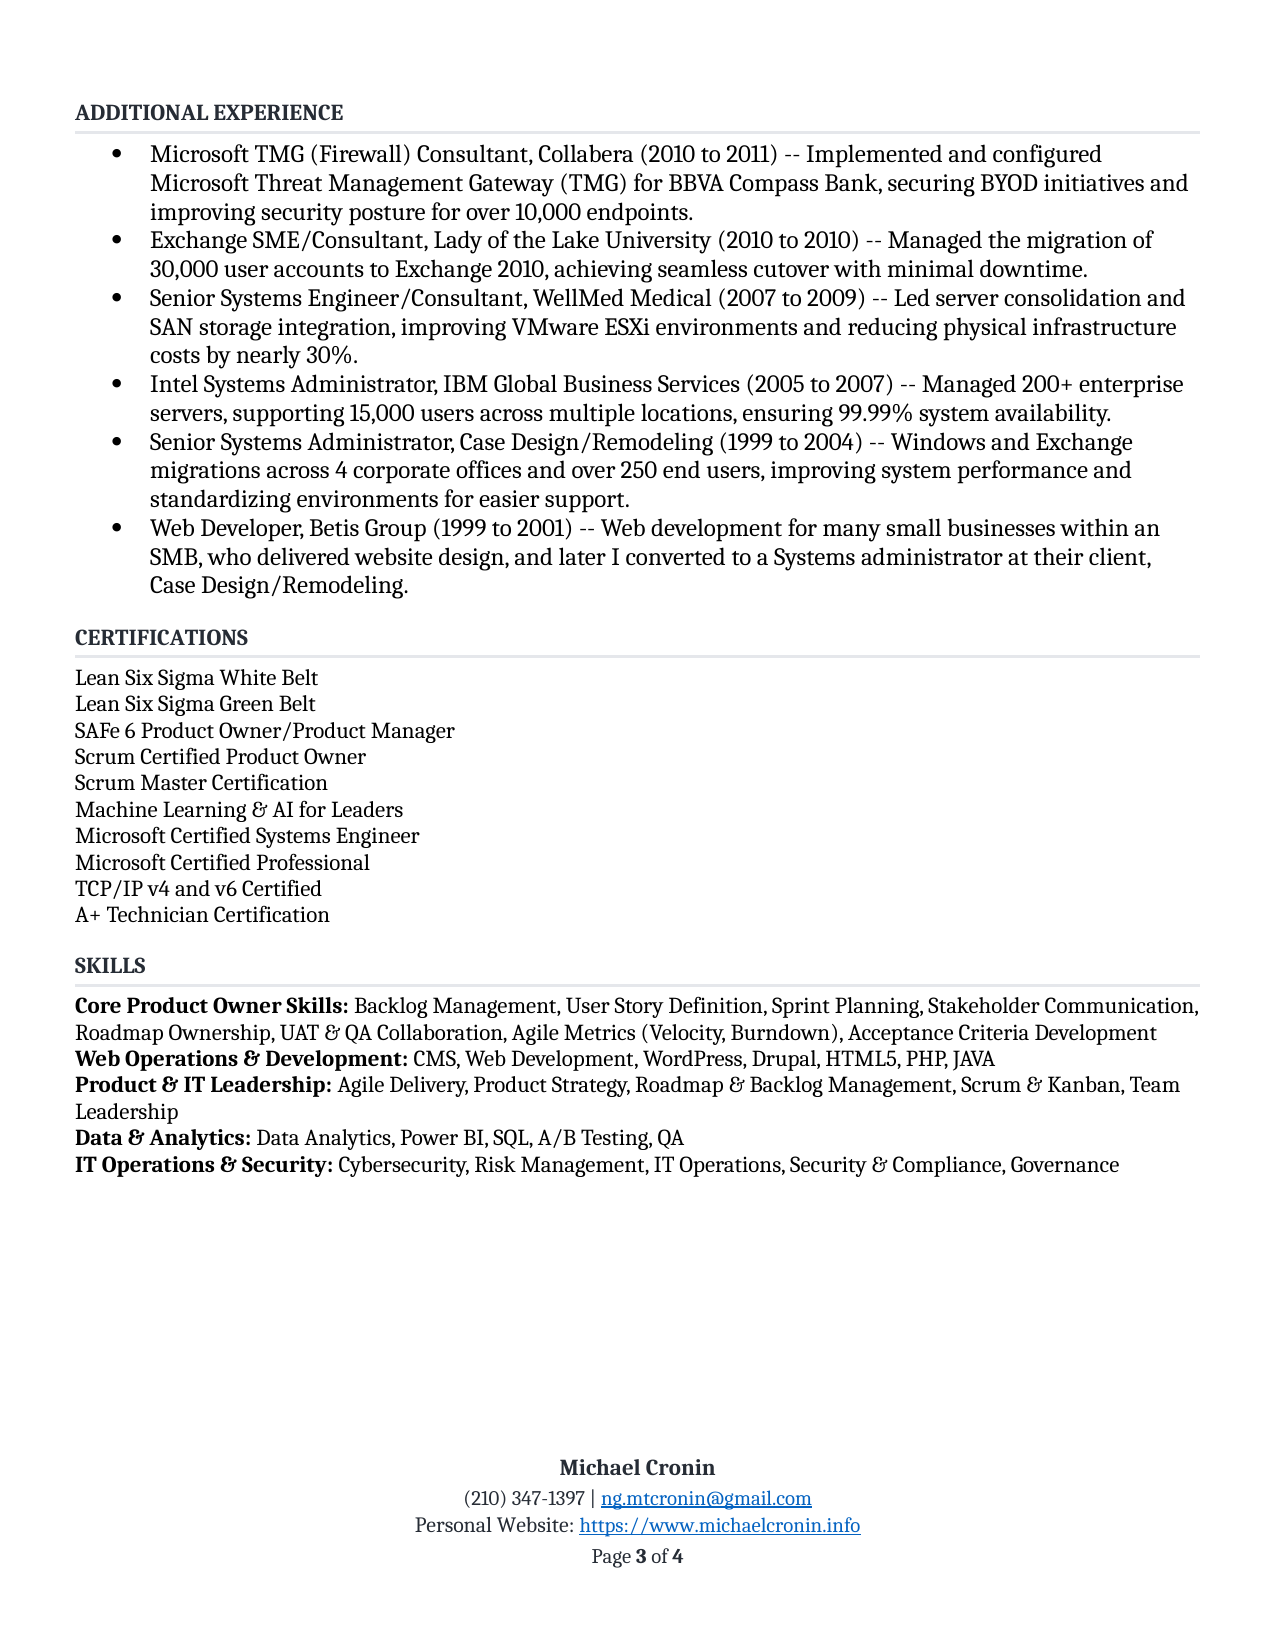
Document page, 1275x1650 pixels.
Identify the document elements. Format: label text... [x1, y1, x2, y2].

list Exchange SME/Consultant, Lady of the Lake University (2010 to 2010) -- Managed the migration of 30,000 user accounts to Exchange 2010, achieving seamless cutover with minimal downtime. [112, 226, 1200, 284]
text Scrum Certified Product Owner [75, 744, 1200, 770]
text Web Operations & Development: CMS, Web Development, WordPress, Drupal, HTML5, PHP, JAVA [75, 1046, 1200, 1072]
list Microsoft TMG (Firewall) Consultant, Collabera (2010 to 2011) -- Implemented and configured Microsoft Threat Management Gateway (TMG) for BBVA Compass Bank, securing BYOD initiatives and improving security posture for over 10,000 endpoints. [112, 140, 1200, 226]
text Machine Learning & AI for Leaders [75, 797, 1200, 823]
text SKILLS [75, 953, 1200, 984]
text IT Operations & Security: Cybersecurity, Risk Management, IT Operations, Security & Compliance, Governance [75, 1151, 1200, 1178]
text Scrum Master Certification [75, 770, 1200, 797]
text Microsoft Certified Professional [75, 849, 1200, 876]
text Lean Six Sigma White Belt [75, 665, 1200, 691]
list Web Developer, Betis Group (1999 to 2001) -- Web development for many small businesses within an SMB, who delivered website design, and later I converted to a Systems administrator at their client, Case Design/Remodeling. [112, 514, 1200, 600]
text Data & Analytics: Data Analytics, Power BI, SQL, A/B Testing, QA [75, 1125, 1200, 1151]
list Senior Systems Engineer/Consultant, WellMed Medical (2007 to 2009) -- Led server consolidation and SAN storage integration, improving VMware ESXi environments and reducing physical infrastructure costs by nearly 30%. [112, 284, 1200, 370]
text A+ Technician Certification [75, 902, 1200, 928]
text SAFe 6 Product Owner/Product Manager [75, 717, 1200, 744]
list Intel Systems Administrator, IBM Global Business Services (2005 to 2007) -- Managed 200+ enterprise servers, supporting 15,000 users across multiple locations, ensuring 99.99% system availability. [112, 370, 1200, 427]
text Microsoft Certified Systems Engineer [75, 823, 1200, 849]
text Lean Six Sigma Green Belt [75, 691, 1200, 717]
text Product & IT Leadership: Agile Delivery, Product Strategy, Roadmap & Backlog Management, Scrum & Kanban, Team Leadership [75, 1072, 1200, 1125]
text TCP/IP v4 and v6 Certified [75, 876, 1200, 902]
text CERTIFICATIONS [75, 625, 1200, 655]
text ADDITIONAL EXPERIENCE [75, 100, 1200, 131]
list Senior Systems Administrator, Case Design/Remodeling (1999 to 2004) -- Windows and Exchange migrations across 4 corporate offices and over 250 end users, improving system performance and standardizing environments for easier support. [112, 427, 1200, 514]
text Core Product Owner Skills: Backlog Management, User Story Definition, Sprint Planning, Stakeholder Communication, Roadmap Ownership, UAT & QA Collaboration, Agile Metrics (Velocity, Burndown), Acceptance Criteria Development [75, 993, 1200, 1046]
